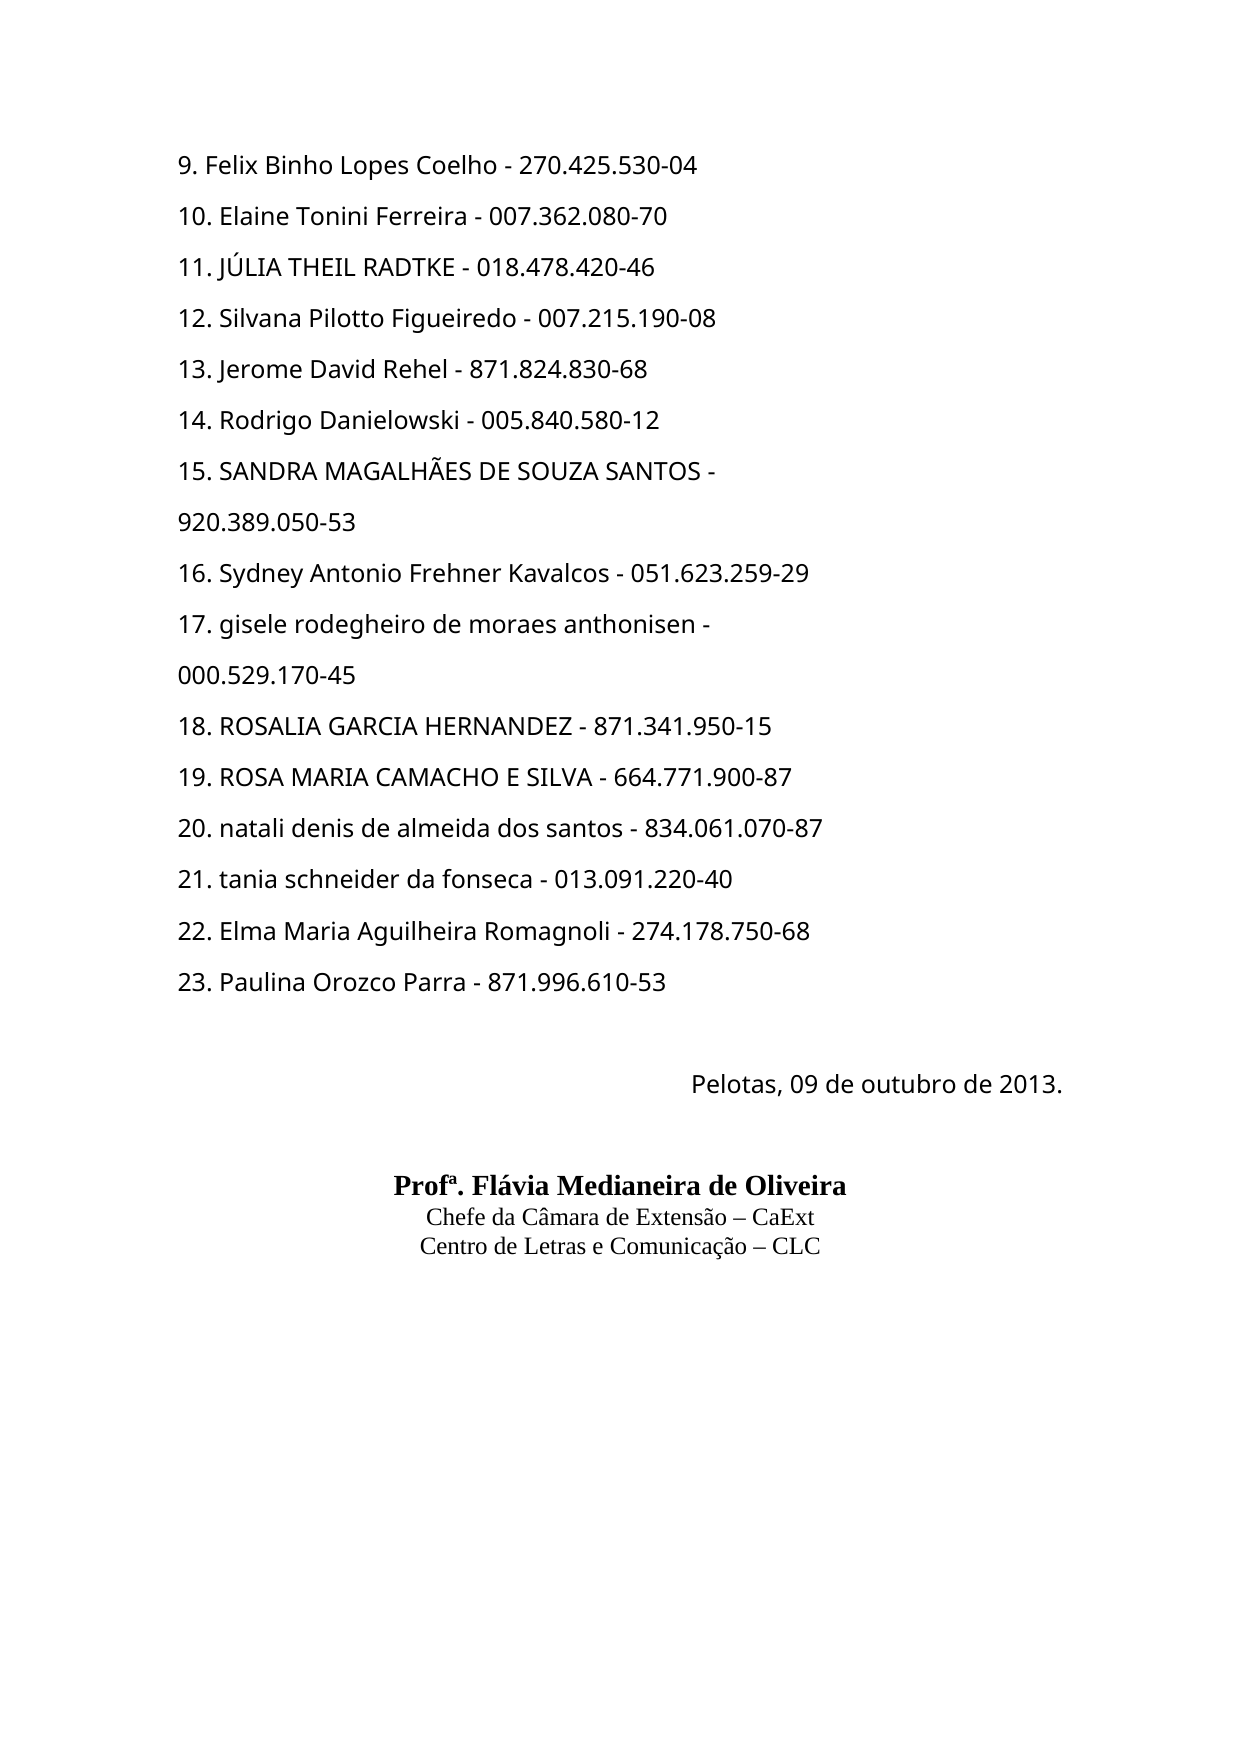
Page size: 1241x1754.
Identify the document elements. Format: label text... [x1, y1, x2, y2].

text 000.529.170-45 [177, 658, 1063, 692]
text 920.389.050-53 [177, 505, 1063, 539]
text Profª. Flávia Medianeira de Oliveira [177, 1168, 1063, 1202]
text 20. natali denis de almeida dos santos - 834.061.070-87 [177, 811, 1063, 845]
text 16. Sydney Antonio Frehner Kavalcos - 051.623.259-29 [177, 556, 1063, 590]
text Chefe da Câmara de Extensão – CaExt [177, 1202, 1063, 1231]
text 14. Rodrigo Danielowski - 005.840.580-12 [177, 403, 1063, 437]
text Centro de Letras e Comunicação – CLC [177, 1231, 1063, 1259]
text 22. Elma Maria Aguilheira Romagnoli - 274.178.750-68 [177, 913, 1063, 947]
text 11. JÚLIA THEIL RADTKE - 018.478.420-46 [177, 250, 1063, 284]
text 17. gisele rodegheiro de moraes anthonisen - [177, 607, 1063, 641]
text 10. Elaine Tonini Ferreira - 007.362.080-70 [177, 199, 1063, 233]
text 12. Silvana Pilotto Figueiredo - 007.215.190-08 [177, 301, 1063, 335]
text 13. Jerome David Rehel - 871.824.830-68 [177, 352, 1063, 386]
text 23. Paulina Orozco Parra - 871.996.610-53 [177, 964, 1063, 998]
text 9. Felix Binho Lopes Coelho - 270.425.530-04 [177, 148, 1063, 182]
text 21. tania schneider da fonseca - 013.091.220-40 [177, 862, 1063, 896]
text 15. SANDRA MAGALHÃES DE SOUZA SANTOS - [177, 454, 1063, 488]
text Pelotas, 09 de outubro de 2013. [177, 1066, 1063, 1100]
text 19. ROSA MARIA CAMACHO E SILVA - 664.771.900-87 [177, 760, 1063, 794]
text 18. ROSALIA GARCIA HERNANDEZ - 871.341.950-15 [177, 709, 1063, 743]
